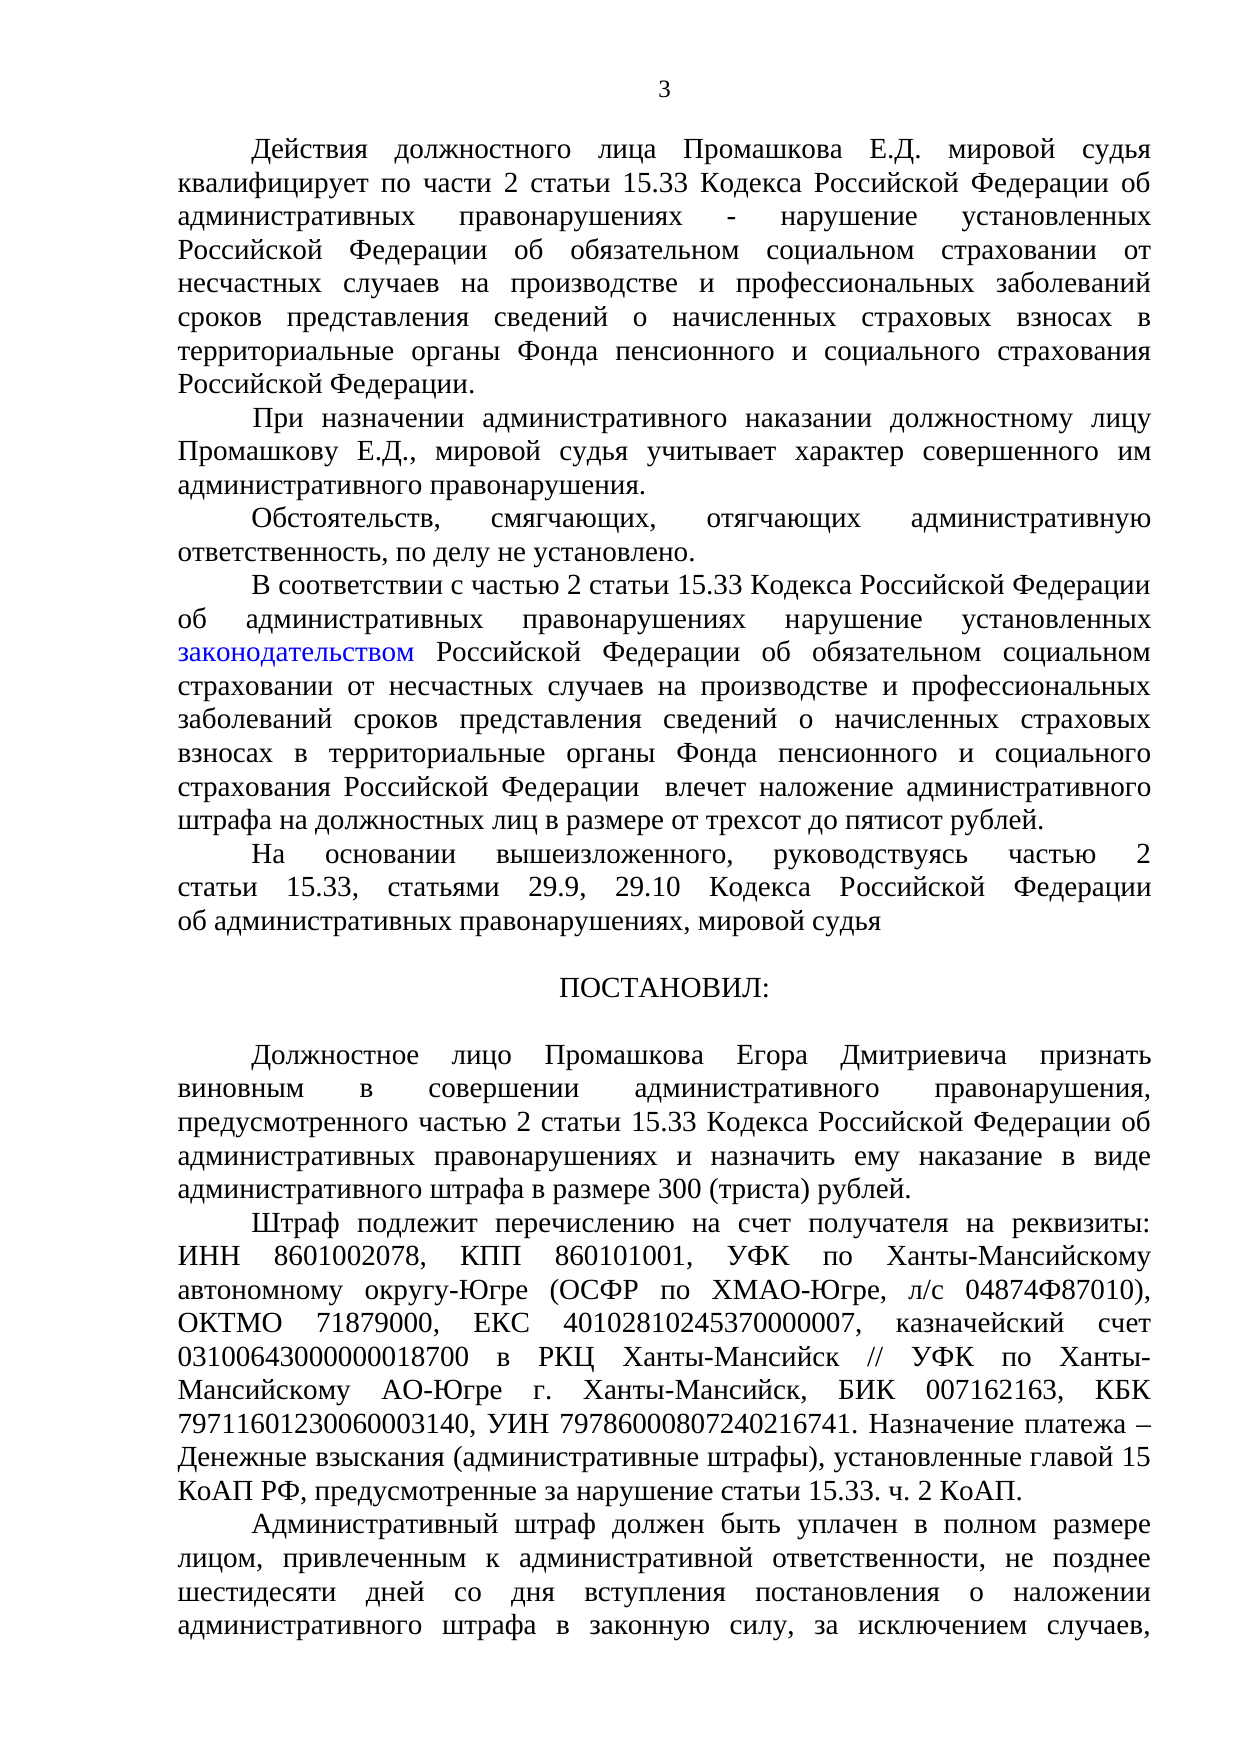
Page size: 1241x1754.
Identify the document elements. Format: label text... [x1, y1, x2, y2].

text Действия должностного лица Промашкова Е.Д. мировой судья квалифицирует по части 2 статьи 15.33 Кодекса Российской Федерации об административных правонарушениях - нарушение установленных Российской Федерации об обязательном социальном страховании от несчастных случаев на производстве и профессиональных заболеваний сроков представления сведений о начисленных страховых взносах в территориальные органы Фонда пенсионного и социального страхования Российской Федерации. [177, 131, 1152, 400]
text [177, 1507, 1152, 1641]
text На основании вышеизложенного, руководствуясь частью 2 статьи 15.33, статьями 29.9, 29.10 Кодекса Российской Федерации об административных правонарушениях, мировой судья [177, 836, 1152, 936]
text Штраф подлежит перечислению на счет получателя на реквизиты: ИНН 8601002078, КПП 860101001, УФК по Ханты-Мансийскому автономному округу-Югре (ОСФР по ХМАО-Югре, л/с 04874Ф87010), ОКТМО 71879000, ЕКС 40102810245370000007, казначейский счет 03100643000000018700 в РКЦ Ханты-Мансийск // УФК по Ханты-Мансийскому АО-Югре г. Ханты-Мансийск, БИК 007162163, КБК 79711601230060003140, УИН 79786000807240216741. Назначение платежа – Денежные взыскания (административные штрафы), установленные главой 15 КоАП РФ, предусмотренные за нарушение статьи 15.33. ч. 2 КоАП. [177, 1205, 1152, 1507]
text ПОСТАНОВИЛ: [177, 970, 1152, 1003]
text В соответствии с частью 2 статьи 15.33 Кодекса Российской Федерации об административных правонарушениях нарушение установленных законодательством Российской Федерации об обязательном социальном страховании от несчастных случаев на производстве и профессиональных заболеваний сроков представления сведений о начисленных страховых взносах в территориальные органы Фонда пенсионного и социального страхования Российской Федерации влечет наложение административного штрафа на должностных лиц в размере от трехсот до пятисот рублей. [177, 567, 1152, 836]
text Должностное лицо Промашкова Егора Дмитриевича признать виновным в совершении административного правонарушения, предусмотренного частью 2 статьи 15.33 Кодекса Российской Федерации об административных правонарушениях и назначить ему наказание в виде административного штрафа в размере 300 (триста) рублей. [177, 1037, 1152, 1205]
text При назначении административного наказании должностному лицу Промашкову Е.Д., мировой судья учитывает характер совершенного им административного правонарушения. [177, 400, 1152, 500]
text Обстоятельств, смягчающих, отягчающих административную ответственность, по делу не установлено. [177, 500, 1152, 567]
